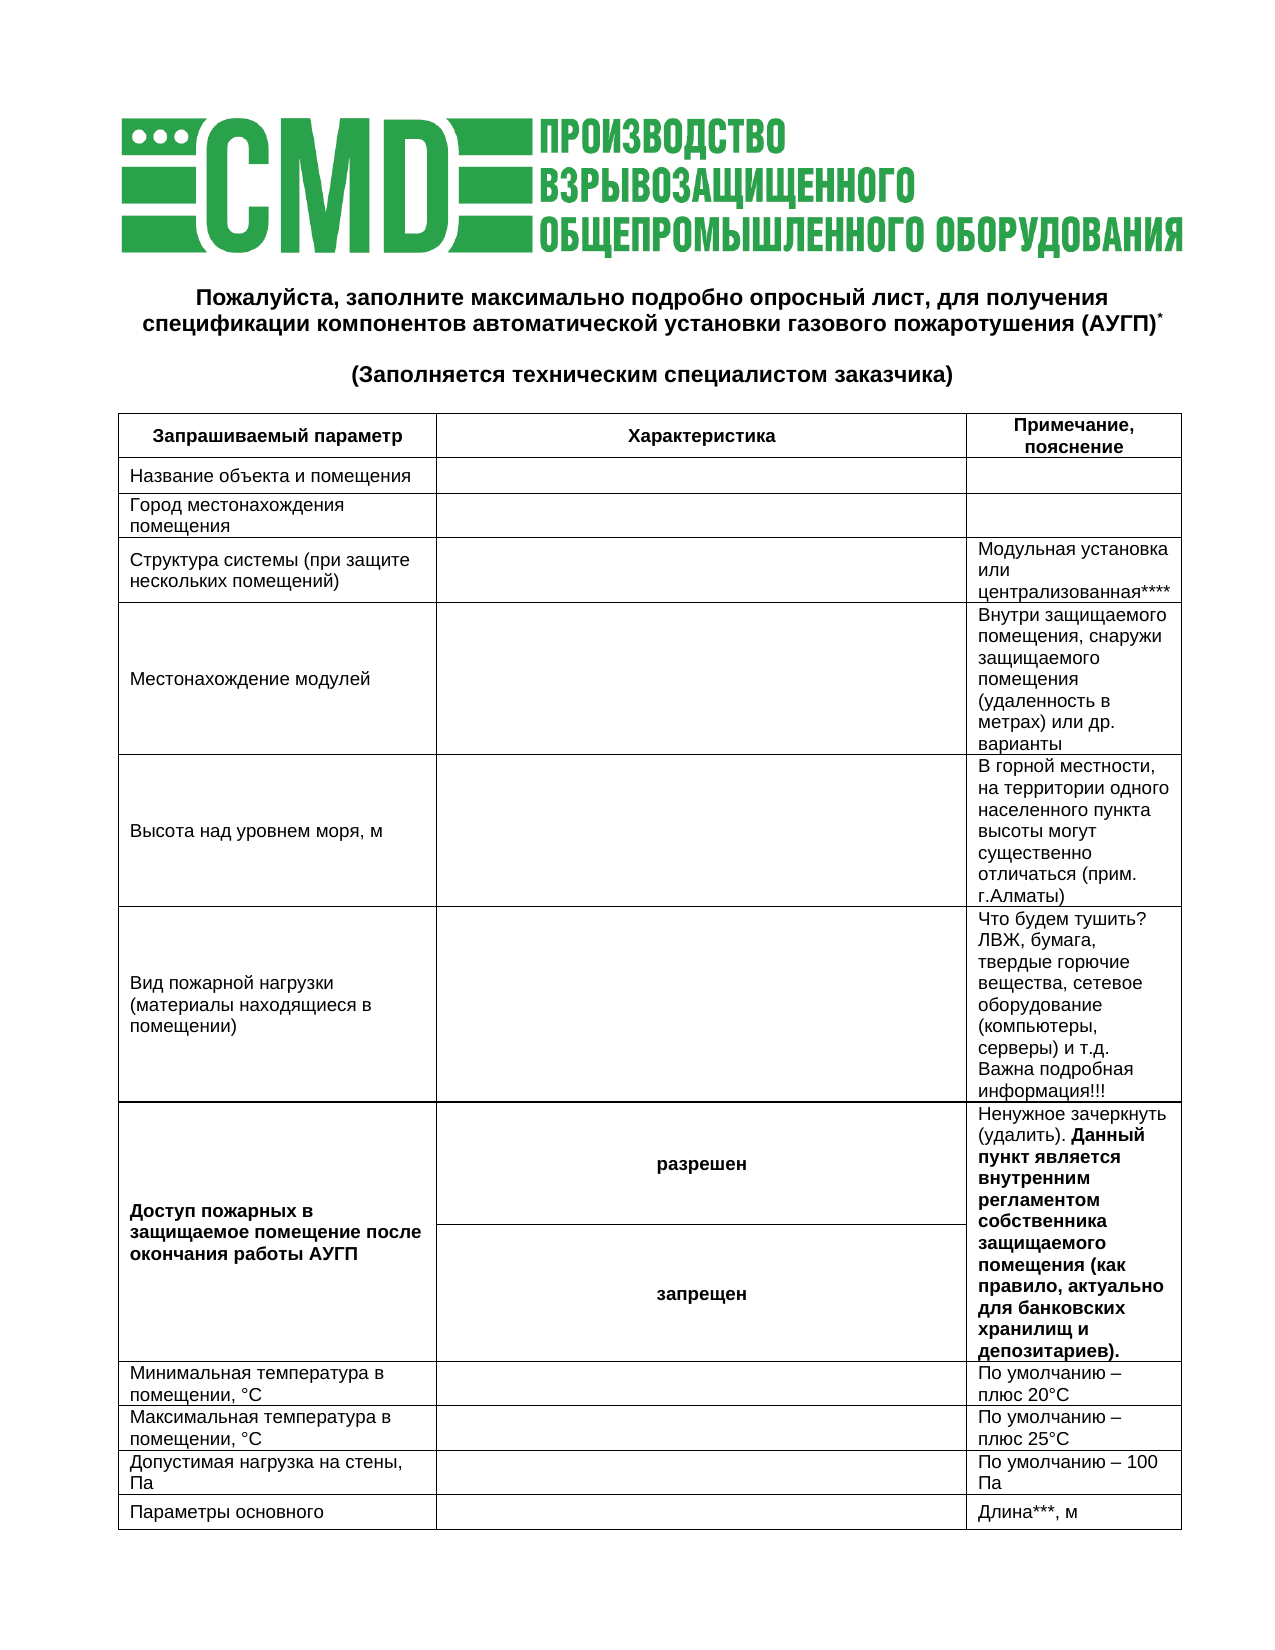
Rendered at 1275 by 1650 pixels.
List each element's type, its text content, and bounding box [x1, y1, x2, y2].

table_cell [119, 1495, 436, 1529]
text (Заполняется техническим специалистом заказчика) [118, 361, 1186, 388]
table_cell По умолчанию – плюс 25°С [967, 1406, 1181, 1449]
table_cell Максимальная температура в помещении, °С [119, 1406, 436, 1449]
table_cell [437, 1406, 966, 1449]
table_cell [437, 755, 966, 906]
table_cell [437, 538, 966, 602]
table_cell [967, 458, 1181, 492]
picture [119, 116, 1186, 259]
table_cell [437, 907, 966, 1101]
table_header Запрашиваемый параметр [119, 414, 436, 457]
table_cell Название объекта и помещения [119, 458, 436, 492]
table_cell [437, 603, 966, 754]
table_cell Структура системы (при защите нескольких помещений) [119, 538, 436, 602]
table_cell По умолчанию – 100 Па [967, 1451, 1181, 1494]
table_cell Допустимая нагрузка на стены, Па [119, 1451, 436, 1494]
table_cell Ненужное зачеркнуть (удалить). Данный пункт является внутренним регламентом собственника защищаемого помещения (как правило, актуально для банковских хранилищ и депозитариев). [967, 1103, 1181, 1361]
table_cell [967, 494, 1181, 537]
table_cell Внутри защищаемого помещения, снаружи защищаемого помещения (удаленность в метрах) или др. варианты [967, 603, 1181, 754]
table_cell [437, 1362, 966, 1405]
table_cell Минимальная температура в помещении, °С [119, 1362, 436, 1405]
table_cell Длина***, м [967, 1495, 1181, 1529]
text Пожалуйста, заполните максимально подробно опросный лист, для получения спецификации компонентов автоматической установки газового пожаротушения (АУГП) [118, 284, 1186, 336]
table_cell разрешен [437, 1103, 966, 1224]
table_cell [437, 458, 966, 492]
table_cell Высота над уровнем моря, м [119, 755, 436, 906]
table_cell [437, 1451, 966, 1494]
table_header Примечание, пояснение [967, 414, 1181, 457]
table_header Характеристика [437, 414, 966, 457]
table_cell Местонахождение модулей [119, 603, 436, 754]
table_cell запрещен [437, 1225, 966, 1361]
table_cell Что будем тушить? ЛВЖ, бумага, твердые горючие вещества, сетевое оборудование (компьютеры, серверы) и т.д. Важна подробная информация!!! [967, 907, 1181, 1101]
table_cell Модульная установка или централизованная**** [967, 538, 1181, 602]
table_cell Вид пожарной нагрузки (материалы находящиеся в помещении) [119, 907, 436, 1101]
table_cell [437, 1495, 966, 1529]
table_cell В горной местности, на территории одного населенного пункта высоты могут существенно отличаться (прим. г.Алматы) [967, 755, 1181, 906]
table_cell [437, 494, 966, 537]
table_cell Доступ пожарных в защищаемое помещение после окончания работы АУГП [119, 1103, 436, 1361]
table_cell Город местонахождения помещения [119, 494, 436, 537]
table_cell По умолчанию – плюс 20°С [967, 1362, 1181, 1405]
